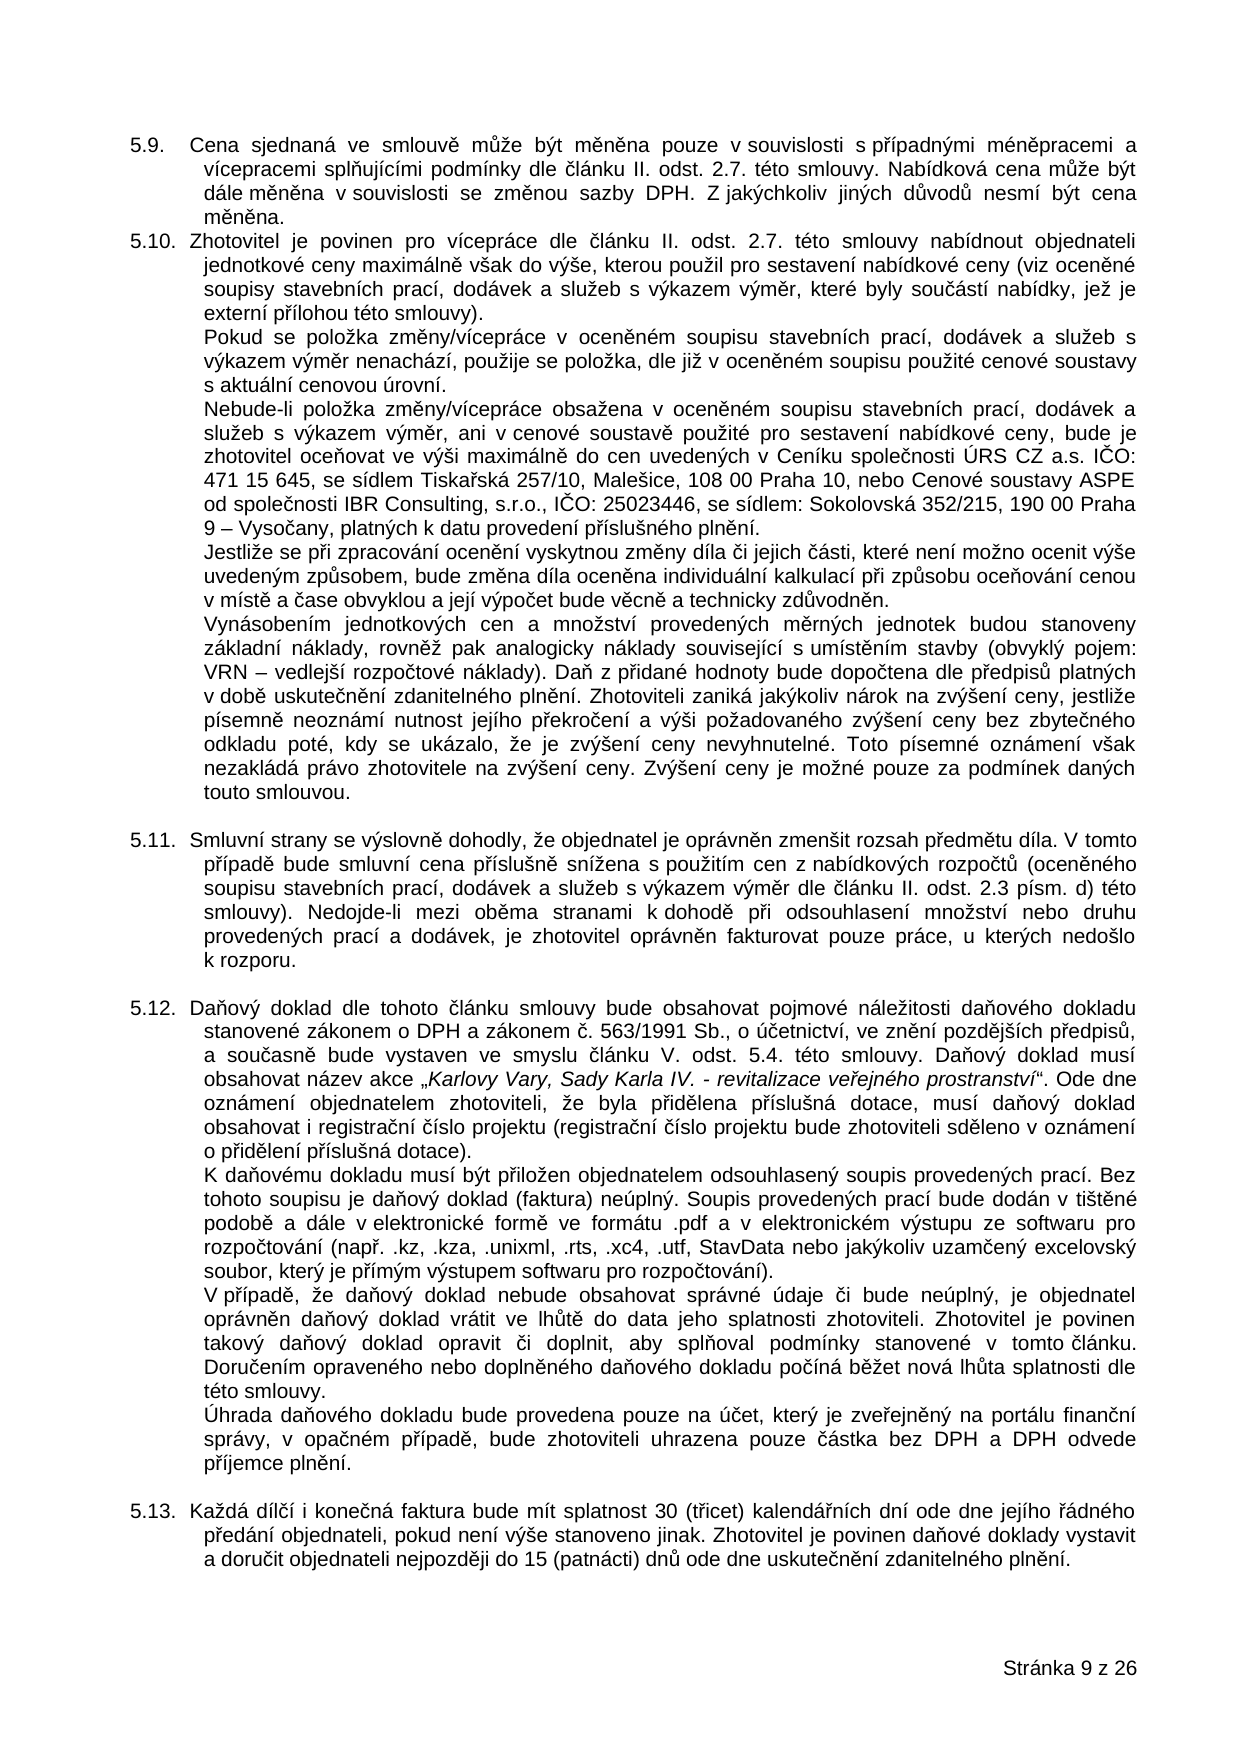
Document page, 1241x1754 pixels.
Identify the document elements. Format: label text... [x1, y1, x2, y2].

list Daňový doklad dle tohoto článku smlouvy bude obsahovat pojmové náležitosti daňového dokladu stanovené zákonem o DPH a zákonem č. 563/1991 Sb., o účetnictví, ve znění pozdějších předpisů, a současně bude vystaven ve smyslu článku V. odst. 5.4. této smlouvy. Daňový doklad musí obsahovat název akce „Karlovy Vary, Sady Karla IV. - revitalizace veřejného prostranství“. Ode dne oznámení objednatelem zhotoviteli, že byla přidělena příslušná dotace, musí daňový doklad obsahovat i registrační číslo projektu (registrační číslo projektu bude zhotoviteli sděleno v oznámení o přidělení příslušná dotace). [130, 995, 1137, 1163]
list K daňovému dokladu musí být přiložen objednatelem odsouhlasený soupis provedených prací. Bez tohoto soupisu je daňový doklad (faktura) neúplný. Soupis provedených prací bude dodán v tištěné podobě a dále v elektronické formě ve formátu .pdf a v elektronickém výstupu ze softwaru pro rozpočtování (např. .kz, .kza, .unixml, .rts, .xc4, .utf, StavData nebo jakýkoliv uzamčený excelovský soubor, který je přímým výstupem softwaru pro rozpočtování). [204, 1163, 1137, 1283]
list Zhotovitel je povinen pro vícepráce dle článku II. odst. 2.7. této smlouvy nabídnout objednateli jednotkové ceny maximálně však do výše, kterou použil pro sestavení nabídkové ceny (viz oceněné soupisy stavebních prací, dodávek a služeb s výkazem výměr, které byly součástí nabídky, jež je externí přílohou této smlouvy). [130, 229, 1137, 324]
list Smluvní strany se výslovně dohodly, že objednatel je oprávněn zmenšit rozsah předmětu díla. V tomto případě bude smluvní cena příslušně snížena s použitím cen z nabídkových rozpočtů (oceněného soupisu stavebních prací, dodávek a služeb s výkazem výměr dle článku II. odst. 2.3 písm. d) této smlouvy). Nedojde-li mezi oběma stranami k dohodě při odsouhlasení množství nebo druhu provedených prací a dodávek, je zhotovitel oprávněn fakturovat pouze práce, u kterých nedošlo k rozporu. [130, 828, 1137, 971]
text V případě, že daňový doklad nebude obsahovat správné údaje či bude neúplný, je objednatel oprávněn daňový doklad vrátit ve lhůtě do data jeho splatnosti zhotoviteli. Zhotovitel je povinen takový daňový doklad opravit či doplnit, aby splňoval podmínky stanovené v tomto článku. Doručením opraveného nebo doplněného daňového dokladu počíná běžet nová lhůta splatnosti dle této smlouvy. [204, 1283, 1137, 1403]
list Každá dílčí i konečná faktura bude mít splatnost 30 (třicet) kalendářních dní ode dne jejího řádného předání objednateli, pokud není výše stanoveno jinak. Zhotovitel je povinen daňové doklady vystavit a doručit objednateli nejpozději do 15 (patnácti) dnů ode dne uskutečnění zdanitelného plnění. [130, 1498, 1137, 1570]
text Jestliže se při zpracování ocenění vyskytnou změny díla či jejich části, které není možno ocenit výše uvedeným způsobem, bude změna díla oceněna individuální kalkulací při způsobu oceňování cenou v místě a čase obvyklou a její výpočet bude věcně a technicky zdůvodněn. [204, 540, 1137, 612]
list Cena sjednaná ve smlouvě může být měněna pouze v souvislosti s případnými méněpracemi a vícepracemi splňujícími podmínky dle článku II. odst. 2.7. této smlouvy. Nabídková cena může být dále měněna v souvislosti se změnou sazby DPH. Z jakýchkoliv jiných důvodů nesmí být cena měněna. [130, 133, 1137, 229]
text Pokud se položka změny/vícepráce v oceněném soupisu stavebních prací, dodávek a služeb s výkazem výměr nenachází, použije se položka, dle již v oceněném soupisu použité cenové soustavy s aktuální cenovou úrovní. [204, 324, 1137, 396]
text Vynásobením jednotkových cen a množství provedených měrných jednotek budou stanoveny základní náklady, rovněž pak analogicky náklady související s umístěním stavby (obvyklý pojem: VRN – vedlejší rozpočtové náklady). Daň z přidané hodnoty bude dopočtena dle předpisů platných v době uskutečnění zdanitelného plnění. Zhotoviteli zaniká jakýkoliv nárok na zvýšení ceny, jestliže písemně neoznámí nutnost jejího překročení a výši požadovaného zvýšení ceny bez zbytečného odkladu poté, kdy se ukázalo, že je zvýšení ceny nevyhnutelné. Toto písemné oznámení však nezakládá právo zhotovitele na zvýšení ceny. Zvýšení ceny je možné pouze za podmínek daných touto smlouvou. [204, 612, 1137, 804]
text Nebude-li položka změny/vícepráce obsažena v oceněném soupisu stavebních prací, dodávek a služeb s výkazem výměr, ani v cenové soustavě použité pro sestavení nabídkové ceny, bude je zhotovitel oceňovat ve výši maximálně do cen uvedených v Ceníku společnosti ÚRS CZ a.s. IČO: 471 15 645, se sídlem Tiskařská 257/10, Malešice, 108 00 Praha 10, nebo Cenové soustavy ASPE od společnosti IBR Consulting, s.r.o., IČO: 25023446, se sídlem: Sokolovská 352/215, 190 00 Praha 9 – Vysočany, platných k datu provedení příslušného plnění. [204, 396, 1137, 540]
list Úhrada daňového dokladu bude provedena pouze na účet, který je zveřejněný na portálu finanční správy, v opačném případě, bude zhotoviteli uhrazena pouze částka bez DPH a DPH odvede příjemce plnění. [204, 1403, 1137, 1474]
